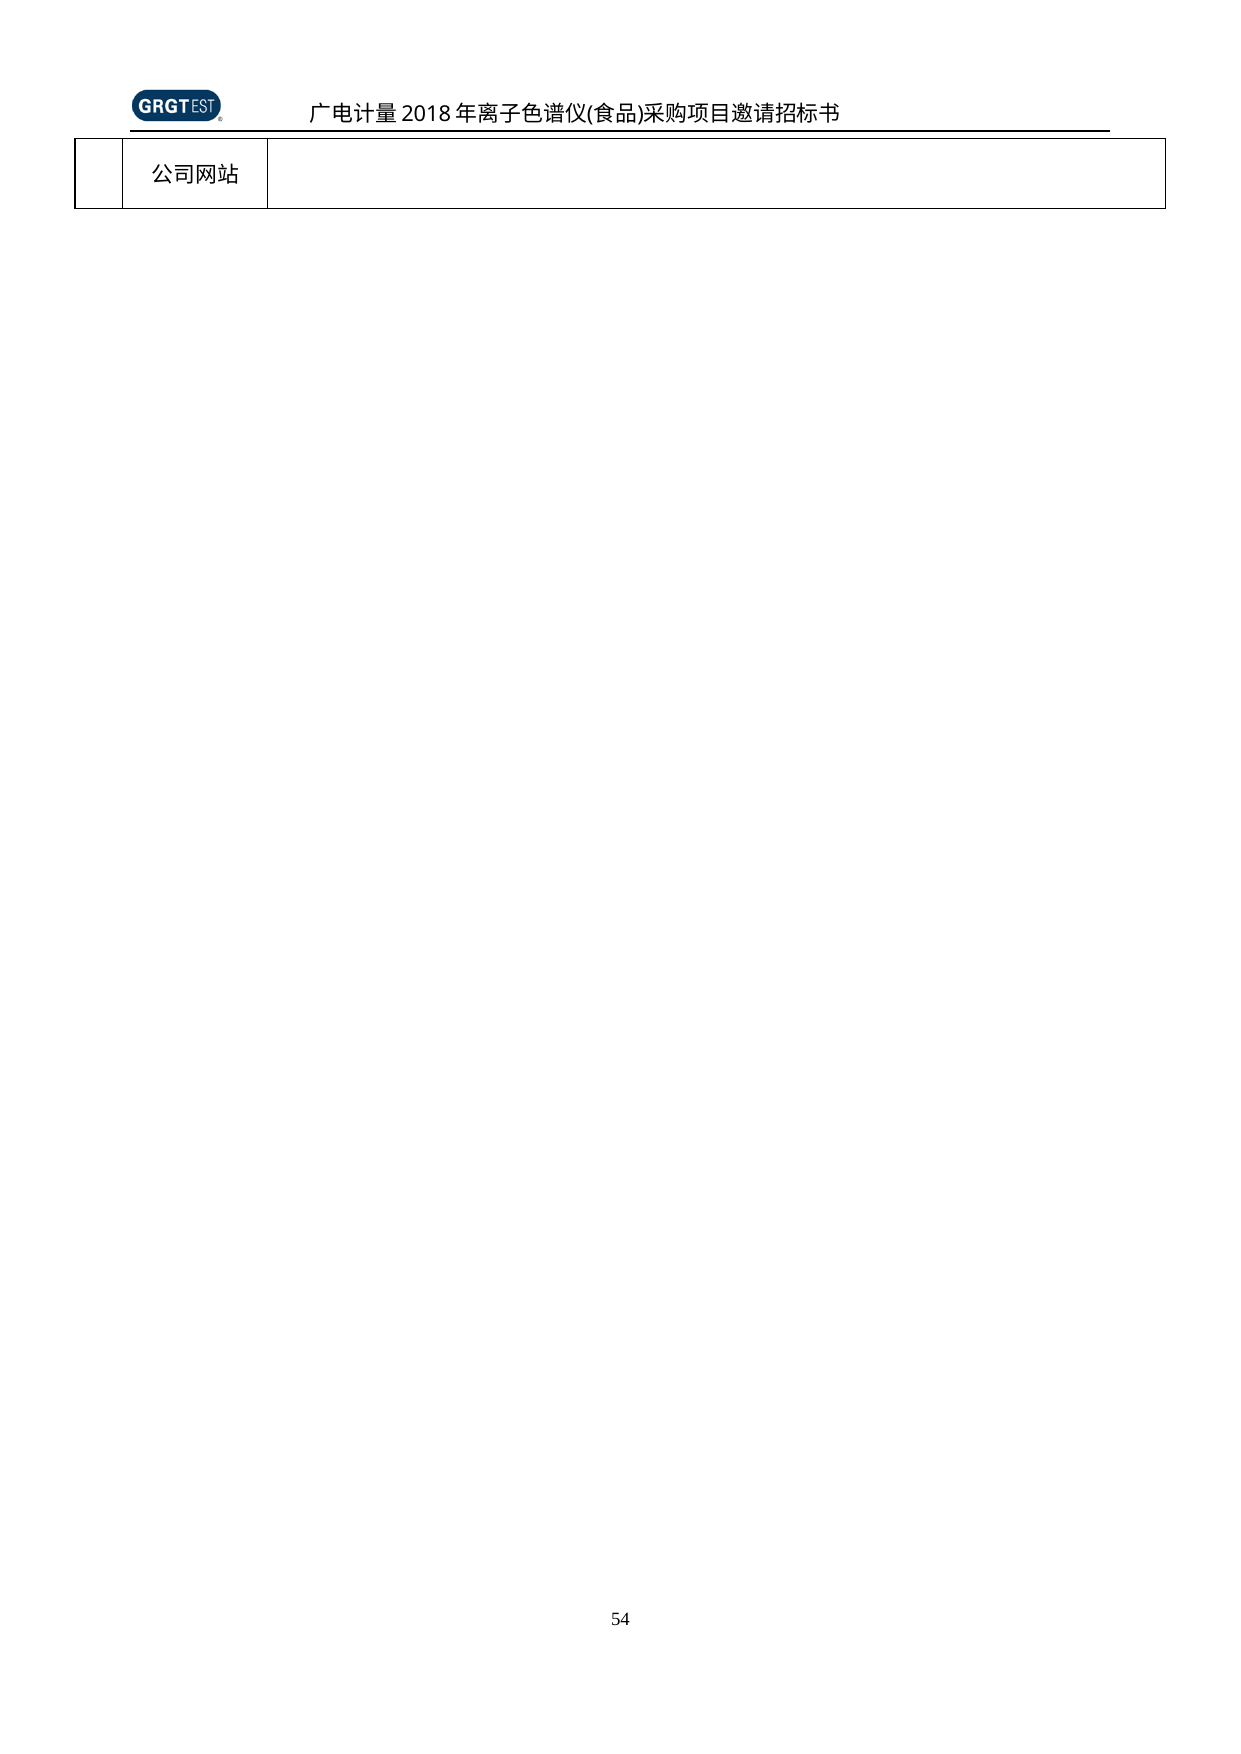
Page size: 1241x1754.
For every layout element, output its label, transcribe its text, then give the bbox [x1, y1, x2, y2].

table_cell 公司网站 [123, 139, 267, 207]
table_cell [268, 139, 1165, 207]
picture [129, 88, 224, 122]
